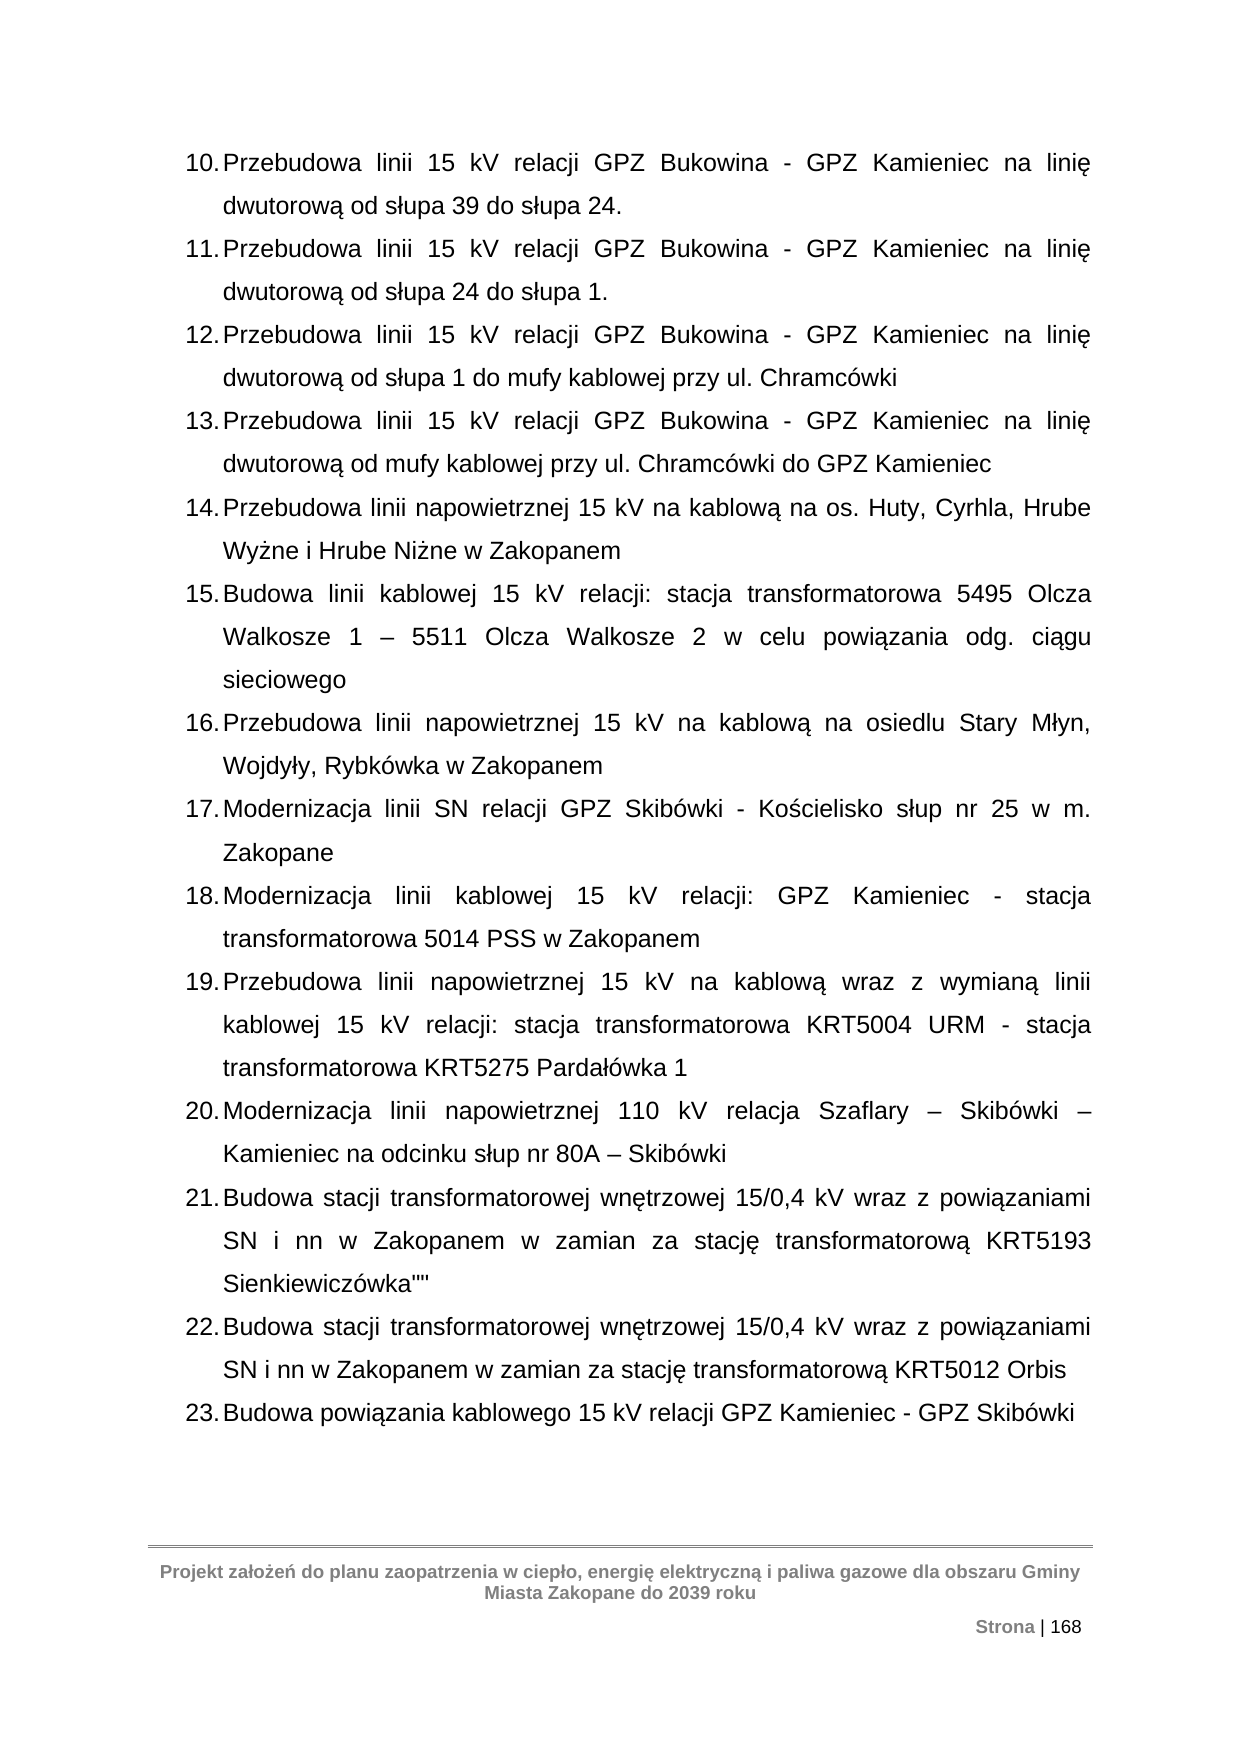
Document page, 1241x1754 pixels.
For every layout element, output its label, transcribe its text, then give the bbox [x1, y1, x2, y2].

list Budowa linii kablowej 15 kV relacji: stacja transformatorowa 5495 Olcza Walkosze 1 – 5511 Olcza Walkosze 2 w celu powiązania odg. ciągu sieciowego [185, 579, 1093, 694]
list Budowa stacji transformatorowej wnętrzowej 15/0,4 kV wraz z powiązaniami SN i nn w Zakopanem w zamian za stację transformatorową KRT5193 Sienkiewiczówka"" [185, 1183, 1093, 1298]
list Przebudowa linii napowietrznej 15 kV na kablową na osiedlu Stary Młyn, Wojdyły, Rybkówka w Zakopanem [185, 708, 1093, 780]
list Modernizacja linii SN relacji GPZ Skibówki - Kościelisko słup nr 25 w m. Zakopane [185, 794, 1093, 866]
list Przebudowa linii 15 kV relacji GPZ Bukowina - GPZ Kamieniec na linię dwutorową od mufy kablowej przy ul. Chramcówki do GPZ Kamieniec [185, 406, 1093, 478]
list Modernizacja linii napowietrznej 110 kV relacja Szaflary – Skibówki – Kamieniec na odcinku słup nr 80A – Skibówki [185, 1096, 1093, 1168]
list Budowa stacji transformatorowej wnętrzowej 15/0,4 kV wraz z powiązaniami SN i nn w Zakopanem w zamian za stację transformatorową KRT5012 Orbis [185, 1312, 1093, 1384]
list Przebudowa linii 15 kV relacji GPZ Bukowina - GPZ Kamieniec na linię dwutorową od słupa 1 do mufy kablowej przy ul. Chramcówki [185, 320, 1093, 392]
list Przebudowa linii 15 kV relacji GPZ Bukowina - GPZ Kamieniec na linię dwutorową od słupa 39 do słupa 24. [185, 148, 1093, 219]
list Przebudowa linii 15 kV relacji GPZ Bukowina - GPZ Kamieniec na linię dwutorową od słupa 24 do słupa 1. [185, 234, 1093, 306]
list Modernizacja linii kablowej 15 kV relacji: GPZ Kamieniec - stacja transformatorowa 5014 PSS w Zakopanem [185, 881, 1093, 953]
list Budowa powiązania kablowego 15 kV relacji GPZ Kamieniec - GPZ Skibówki [185, 1398, 1093, 1427]
list Przebudowa linii napowietrznej 15 kV na kablową na os. Huty, Cyrhla, Hrube Wyżne i Hrube Niżne w Zakopanem [185, 493, 1093, 564]
list Przebudowa linii napowietrznej 15 kV na kablową wraz z wymianą linii kablowej 15 kV relacji: stacja transformatorowa KRT5004 URM - stacja transformatorowa KRT5275 Pardałówka 1 [185, 967, 1093, 1082]
